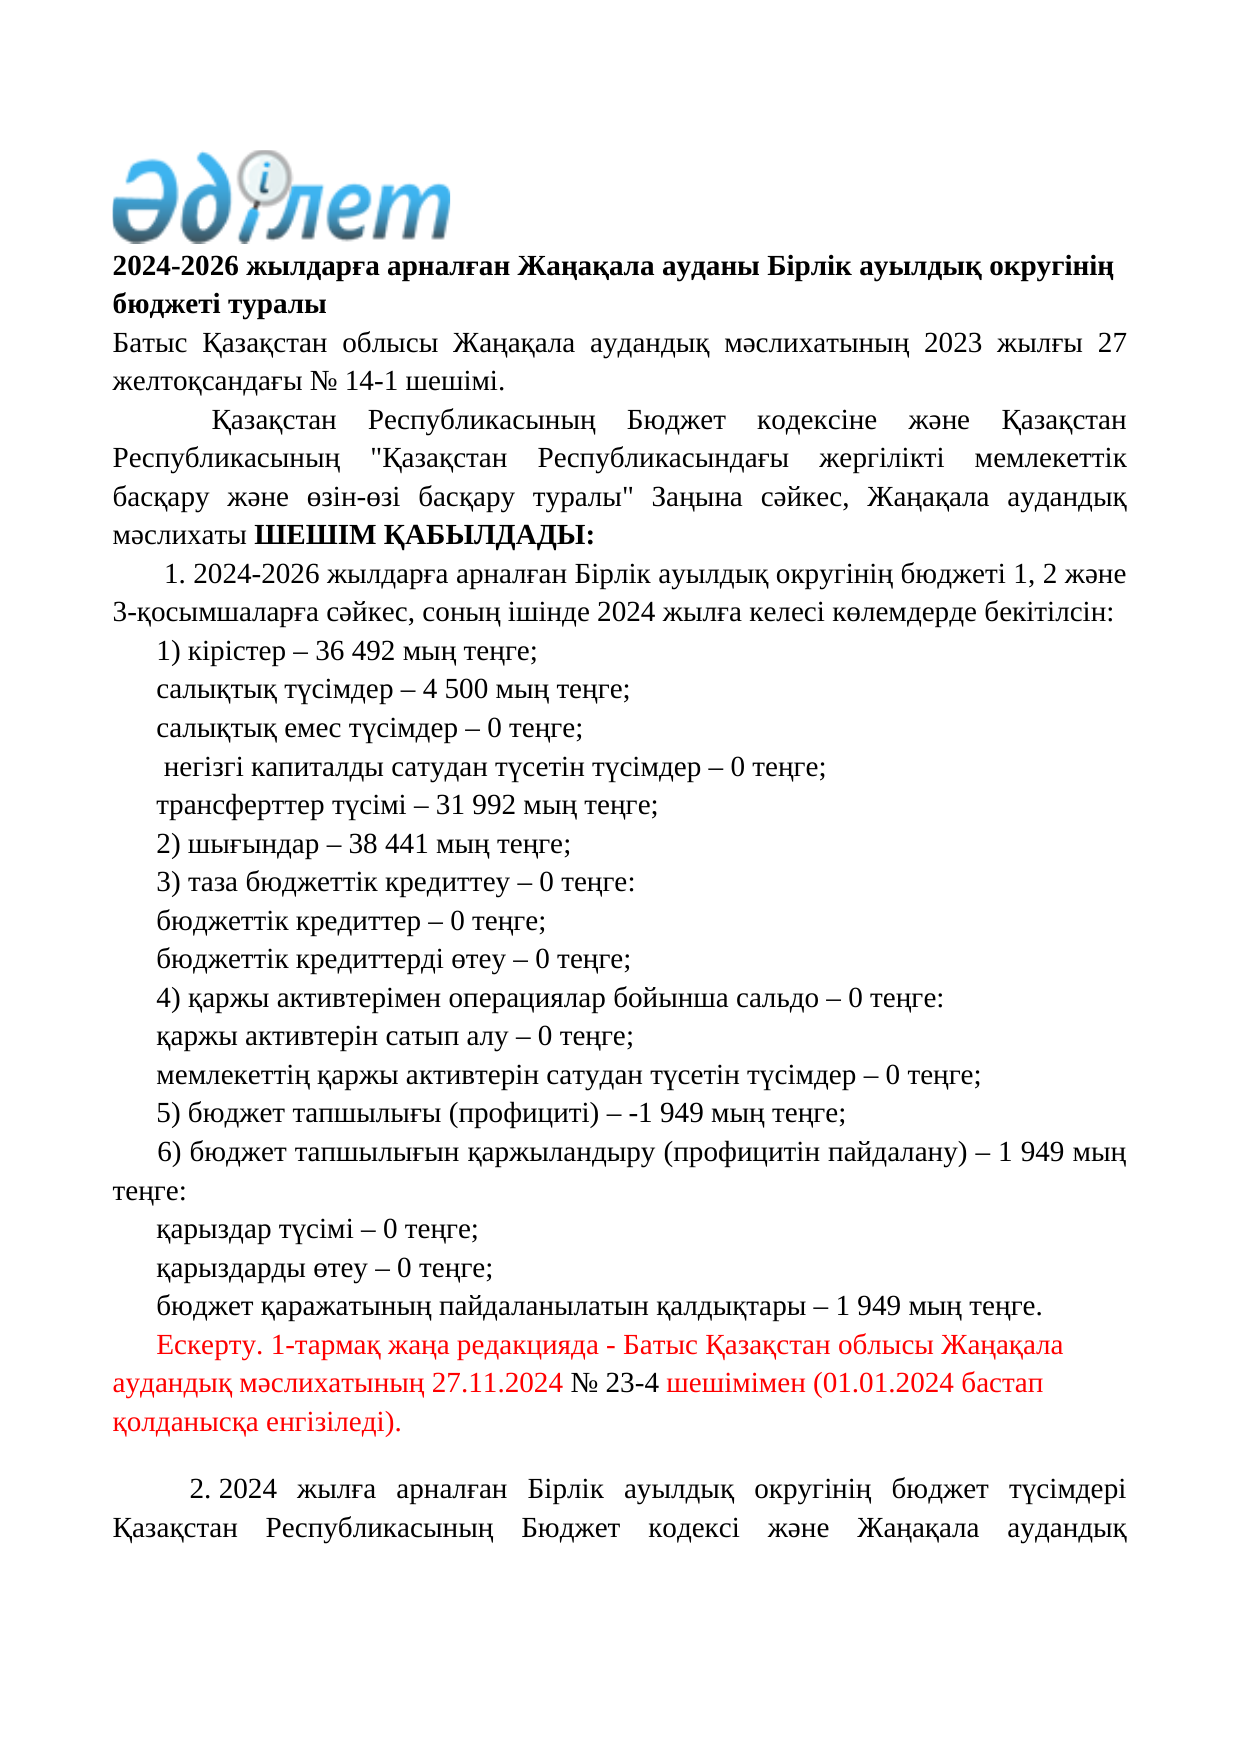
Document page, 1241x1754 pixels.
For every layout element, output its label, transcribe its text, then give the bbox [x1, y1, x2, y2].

text салықтық түсімдер – 4 500 мың теңге; [112, 672, 1128, 705]
text трансферттер түсімі – 31 992 мың теңге; [112, 787, 1128, 821]
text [112, 1471, 1128, 1543]
text 1. 2024-2026 жылдарға арналған Бірлік ауылдық округінің бюджеті 1, 2 және 3-қосымшаларға сәйкес, соның ішінде 2024 жылға келесі көлемдерде бекітілсін: [112, 556, 1128, 628]
text Батыс Қазақстан облысы Жаңақала аудандық мәслихатының 2023 жылғы 27 желтоқсандағы № 14-1 шешімі. [112, 325, 1128, 397]
text 1) кірістер – 36 492 мың теңге; [112, 633, 1128, 667]
text 6) бюджет тапшылығын қаржыландыру (профицитін пайдалану) – 1 949 мың теңге: [112, 1134, 1128, 1206]
text қаржы активтерін сатып алу – 0 теңге; [112, 1018, 1128, 1052]
text бюджеттік кредиттер – 0 теңге; [112, 903, 1128, 936]
text 2) шығындар – 38 441 мың теңге; [112, 826, 1128, 859]
picture [112, 150, 451, 244]
text бюджет қаражатының пайдаланылатын қалдықтары – 1 949 мың теңге. [112, 1288, 1128, 1322]
text 4) қаржы активтерімен операциялар бойынша сальдо – 0 теңге: [112, 980, 1128, 1013]
text салықтық емес түсімдер – 0 теңге; [112, 710, 1128, 744]
text Ескерту. 1-тармақ жаңа редакцияда - Батыс Қазақстан облысы Жаңақала аудандық мәслихатының 27.11.2024 № 23-4 шешімімен (01.01.2024 бастап қолданысқа енгізіледі). [112, 1327, 1128, 1468]
text 3) таза бюджеттік кредиттеу – 0 теңге: [112, 864, 1128, 898]
text 2024-2026 жылдарға арналған Жаңақала ауданы Бірлік ауылдық округінің бюджеті туралы [112, 248, 1128, 320]
text қарыздарды өтеу – 0 теңге; [112, 1250, 1128, 1283]
text 5) бюджет тапшылығы (профициті) – -1 949 мың теңге; [112, 1096, 1128, 1129]
text негізгі капиталды сатудан түсетін түсімдер – 0 теңге; [112, 749, 1128, 782]
text қарыздар түсімі – 0 теңге; [112, 1211, 1128, 1245]
text Қазақстан Республикасының Бюджет кодексіне және Қазақстан Республикасының "Қазақстан Республикасындағы жергілікті мемлекеттік басқару және өзін-өзі басқару туралы" Заңына сәйкес, Жаңақала аудандық мәслихаты ШЕШІМ ҚАБЫЛДАДЫ: [112, 402, 1128, 551]
text мемлекеттің қаржы активтерін сатудан түсетін түсімдер – 0 теңге; [112, 1057, 1128, 1091]
text бюджеттік кредиттерді өтеу – 0 теңге; [112, 941, 1128, 975]
